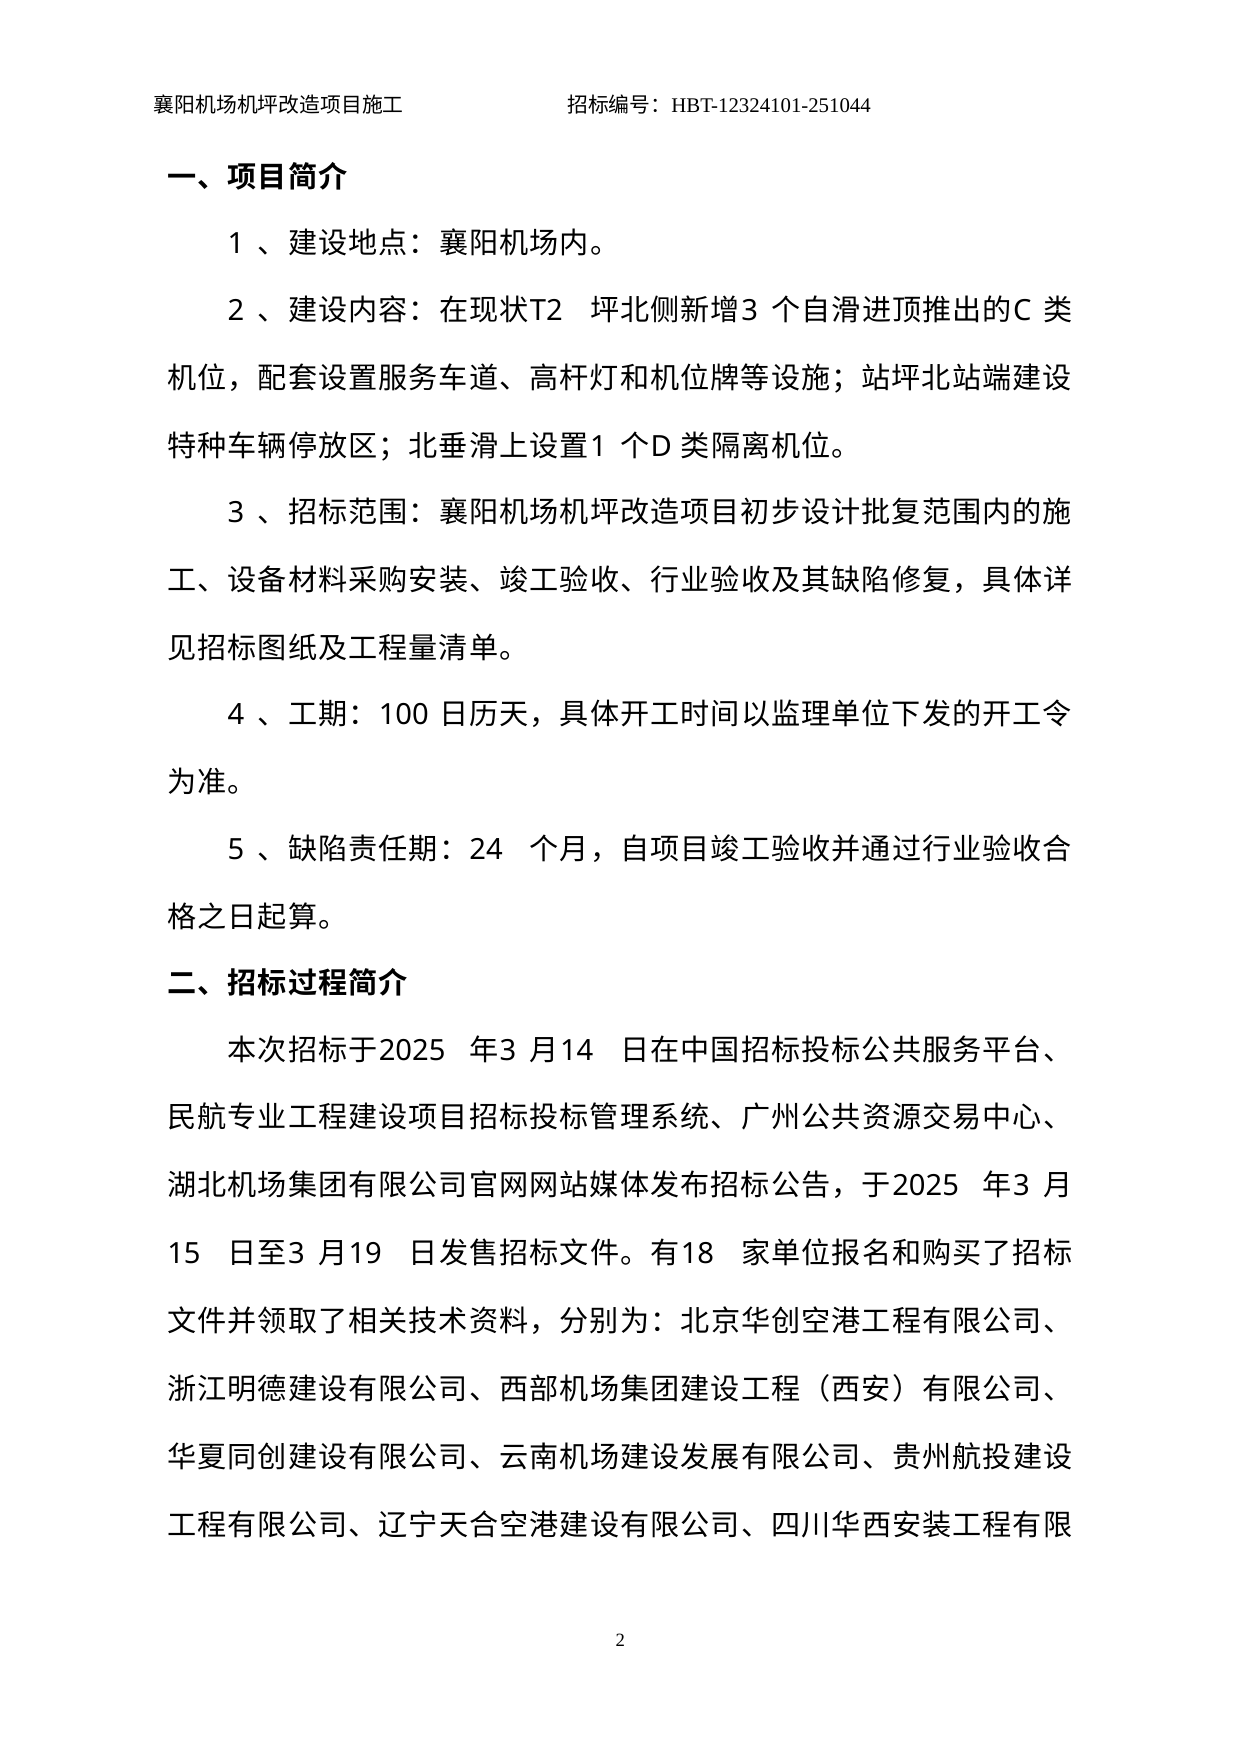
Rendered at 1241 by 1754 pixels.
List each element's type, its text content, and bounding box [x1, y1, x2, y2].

text 2、建设内容：在现状T2坪北侧新增3个自滑进顶推出的C类机位，配套设置服务车道、高杆灯和机位牌等设施；站坪北站端建设特种车辆停放区；北垂滑上设置1个D类隔离机位。 [167, 285, 1073, 466]
text 4、工期：100日历天，具体开工时间以监理单位下发的开工令为准。 [167, 689, 1073, 803]
text 5、缺陷责任期：24个月，自项目竣工验收并通过行业验收合格之日起算。 [167, 824, 1073, 937]
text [167, 1025, 1073, 1545]
text 二、招标过程简介 [167, 958, 1073, 1003]
text 1、建设地点：襄阳机场内。 [167, 218, 1073, 264]
text 3、招标范围：襄阳机场机坪改造项目初步设计批复范围内的施工、设备材料采购安装、竣工验收、行业验收及其缺陷修复，具体详见招标图纸及工程量清单。 [167, 487, 1073, 668]
text 一、项目简介 [167, 152, 1073, 197]
